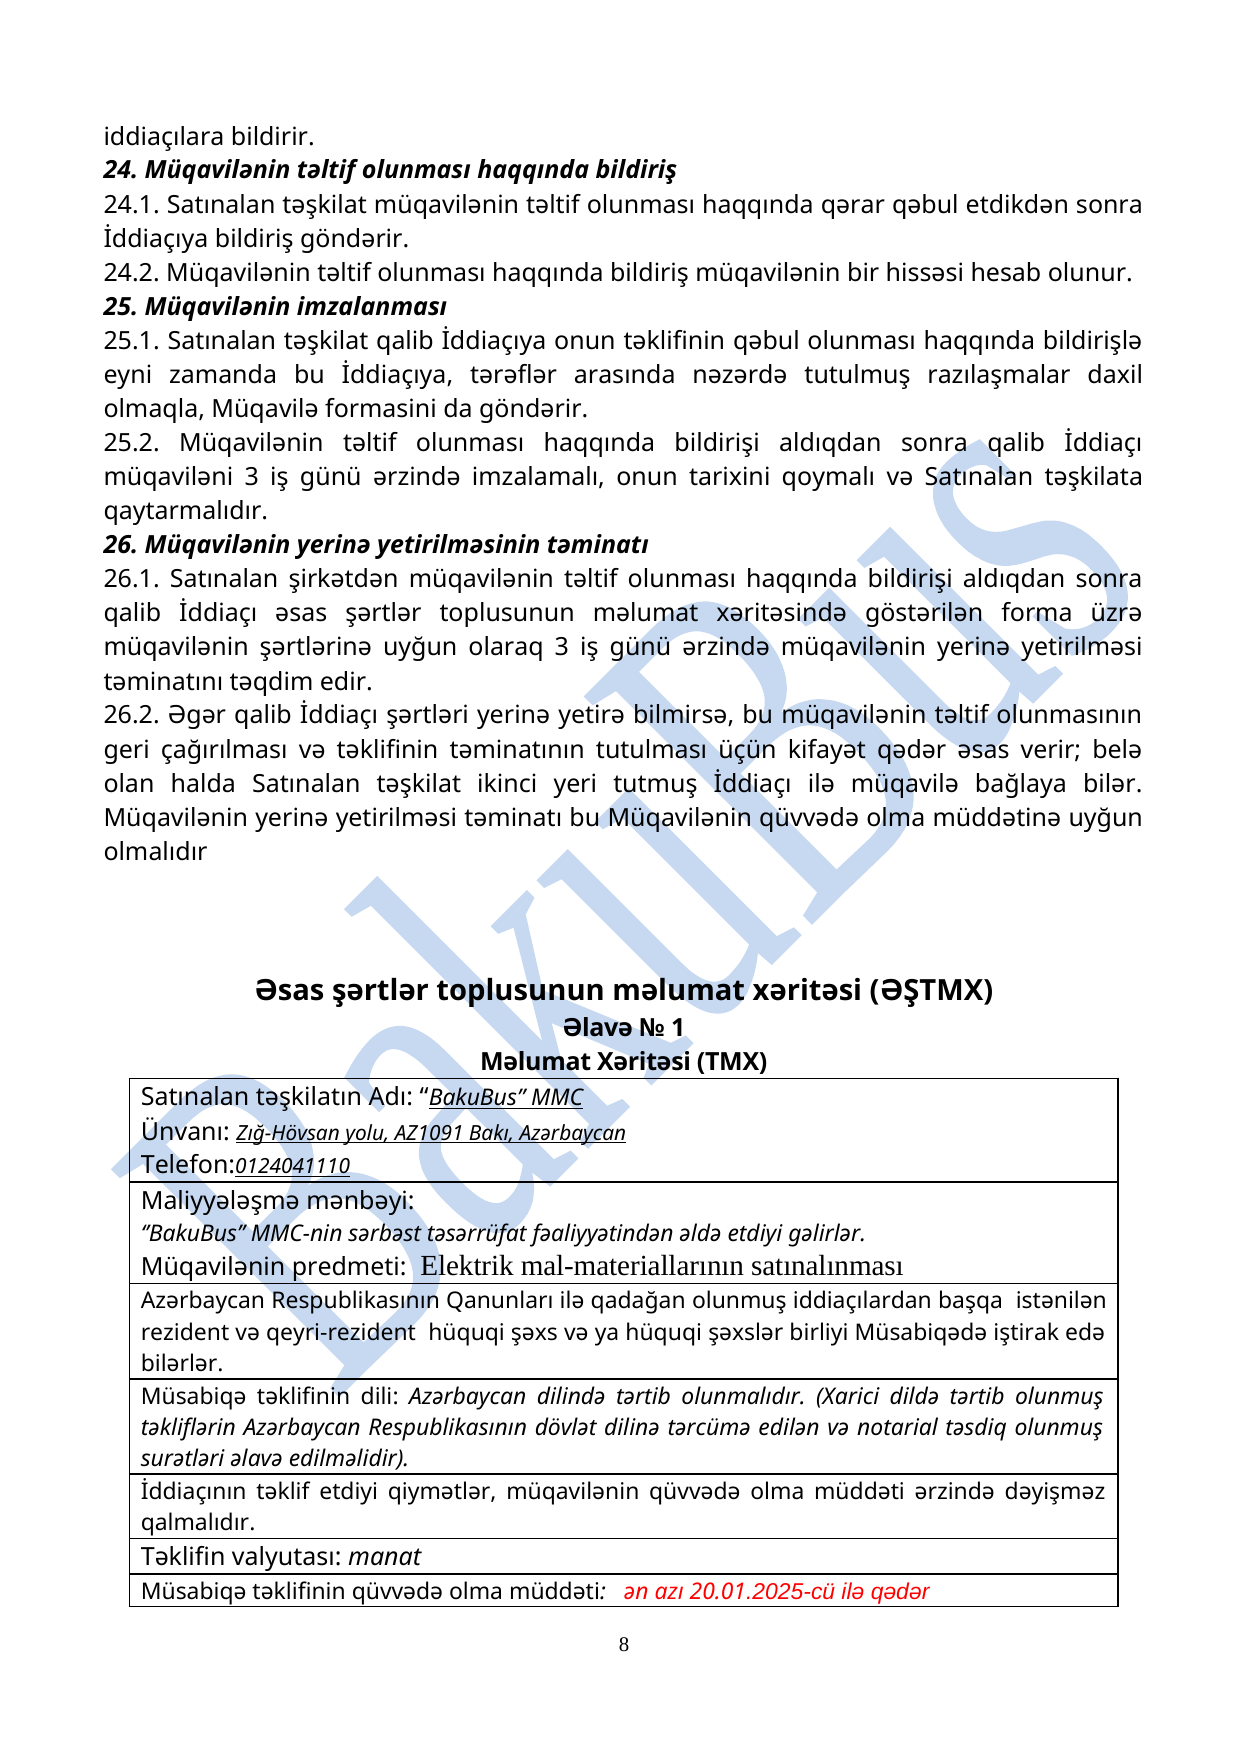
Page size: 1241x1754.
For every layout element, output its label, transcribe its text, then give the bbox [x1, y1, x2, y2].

table_header Satınalan təşkilatın Adı: “BakuBus” MMC Ünvanı: Zığ-Hövsan yolu, AZ1091 Bakı, Azərbaycan Telefon:0124041110 [130, 1079, 1117, 1181]
table_cell İddiaçının təklif etdiyi qiymətlər, müqavilənin qüvvədə olma müddəti ərzində dəyişməz qalmalıdır. [130, 1475, 1117, 1537]
text 26. Müqavilənin yerinə yetirilməsinin təminatı [103, 527, 1144, 561]
text 24.2. Müqavilənin təltif olunması haqqında bildiriş müqavilənin bir hissəsi hesab olunur. [103, 254, 1144, 288]
text 25.2. Müqavilənin təltif olunması haqqında bildirişi aldıqdan sonra qalib İddiaçı müqaviləni 3 iş günü ərzində imzalamalı, onun tarixini qoymalı və Satınalan təşkilata qaytarmalıdır. [103, 425, 1144, 527]
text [103, 118, 1144, 152]
text Əlavə № 1 [103, 1009, 1144, 1043]
text 26.1. Satınalan şirkətdən müqavilənin təltif olunması haqqında bildirişi aldıqdan sonra qalib İddiaçı əsas şərtlər toplusunun məlumat xəritəsində göstərilən forma üzrə müqavilənin şərtlərinə uyğun olaraq 3 iş günü ərzində müqavilənin yerinə yetirilməsi təminatını təqdim edir. [103, 561, 1144, 697]
text 26.2. Əgər qalib İddiaçı şərtləri yerinə yetirə bilmirsə, bu müqavilənin təltif olunmasının geri çağırılması və təklifinin təminatının tutulması üçün kifayət qədər əsas verir; belə olan halda Satınalan təşkilat ikinci yeri tutmuş İddiaçı ilə müqavilə bağlaya bilər. Müqavilənin yerinə yetirilməsi təminatı bu Müqavilənin qüvvədə olma müddətinə uyğun olmalıdır [103, 697, 1144, 867]
text Əsas şərtlər toplusunun məlumat xəritəsi (ƏŞTMX) [103, 970, 1144, 1009]
table_cell Müsabiqə təklifinin dili: Azərbaycan dilində tərtib olunmalıdır. (Xarici dildə tərtib olunmuş təkliflərin Azərbaycan Respublikasının dövlət dilinə tərcümə edilən və notarial təsdiq olunmuş surətləri əlavə edilməlidir). [130, 1380, 1117, 1473]
text 25. Müqavilənin imzalanması [103, 288, 1144, 322]
table_cell Maliyyələşmə mənbəyi: ‘’BakuBus’’ MMC-nin sərbəst təsərrüfat fəaliyyətindən əldə etdiyi gəlirlər. Müqavilənin predmeti: Elektrik mal-materiallarının satınalınması [130, 1183, 1117, 1283]
table_cell Azərbaycan Respublikasının Qanunları ilə qadağan olunmuş iddiaçılardan başqa istənilən rezident və qeyri-rezident hüquqi şəxs və ya hüquqi şəxslər birliyi Müsabiqədə iştirak edə bilərlər. [130, 1284, 1117, 1378]
text Məlumat Xəritəsi (TMX) [103, 1043, 1144, 1077]
table_cell Təklifin valyutası: manat [130, 1539, 1117, 1573]
text 24.1. Satınalan təşkilat müqavilənin təltif olunması haqqında qərar qəbul etdikdən sonra İddiaçıya bildiriş göndərir. [103, 186, 1144, 254]
text 25.1. Satınalan təşkilat qalib İddiaçıya onun təklifinin qəbul olunması haqqında bildirişlə eyni zamanda bu İddiaçıya, tərəflər arasında nəzərdə tutulmuş razılaşmalar daxil olmaqla, Müqavilə formasini da göndərir. [103, 322, 1144, 425]
table_cell Müsabiqə təklifinin qüvvədə olma müddəti: ən azı 20.01.2025-cü ilə qədər [130, 1575, 1117, 1606]
text 24. Müqavilənin təltif olunması haqqında bildiriş [103, 152, 1144, 186]
